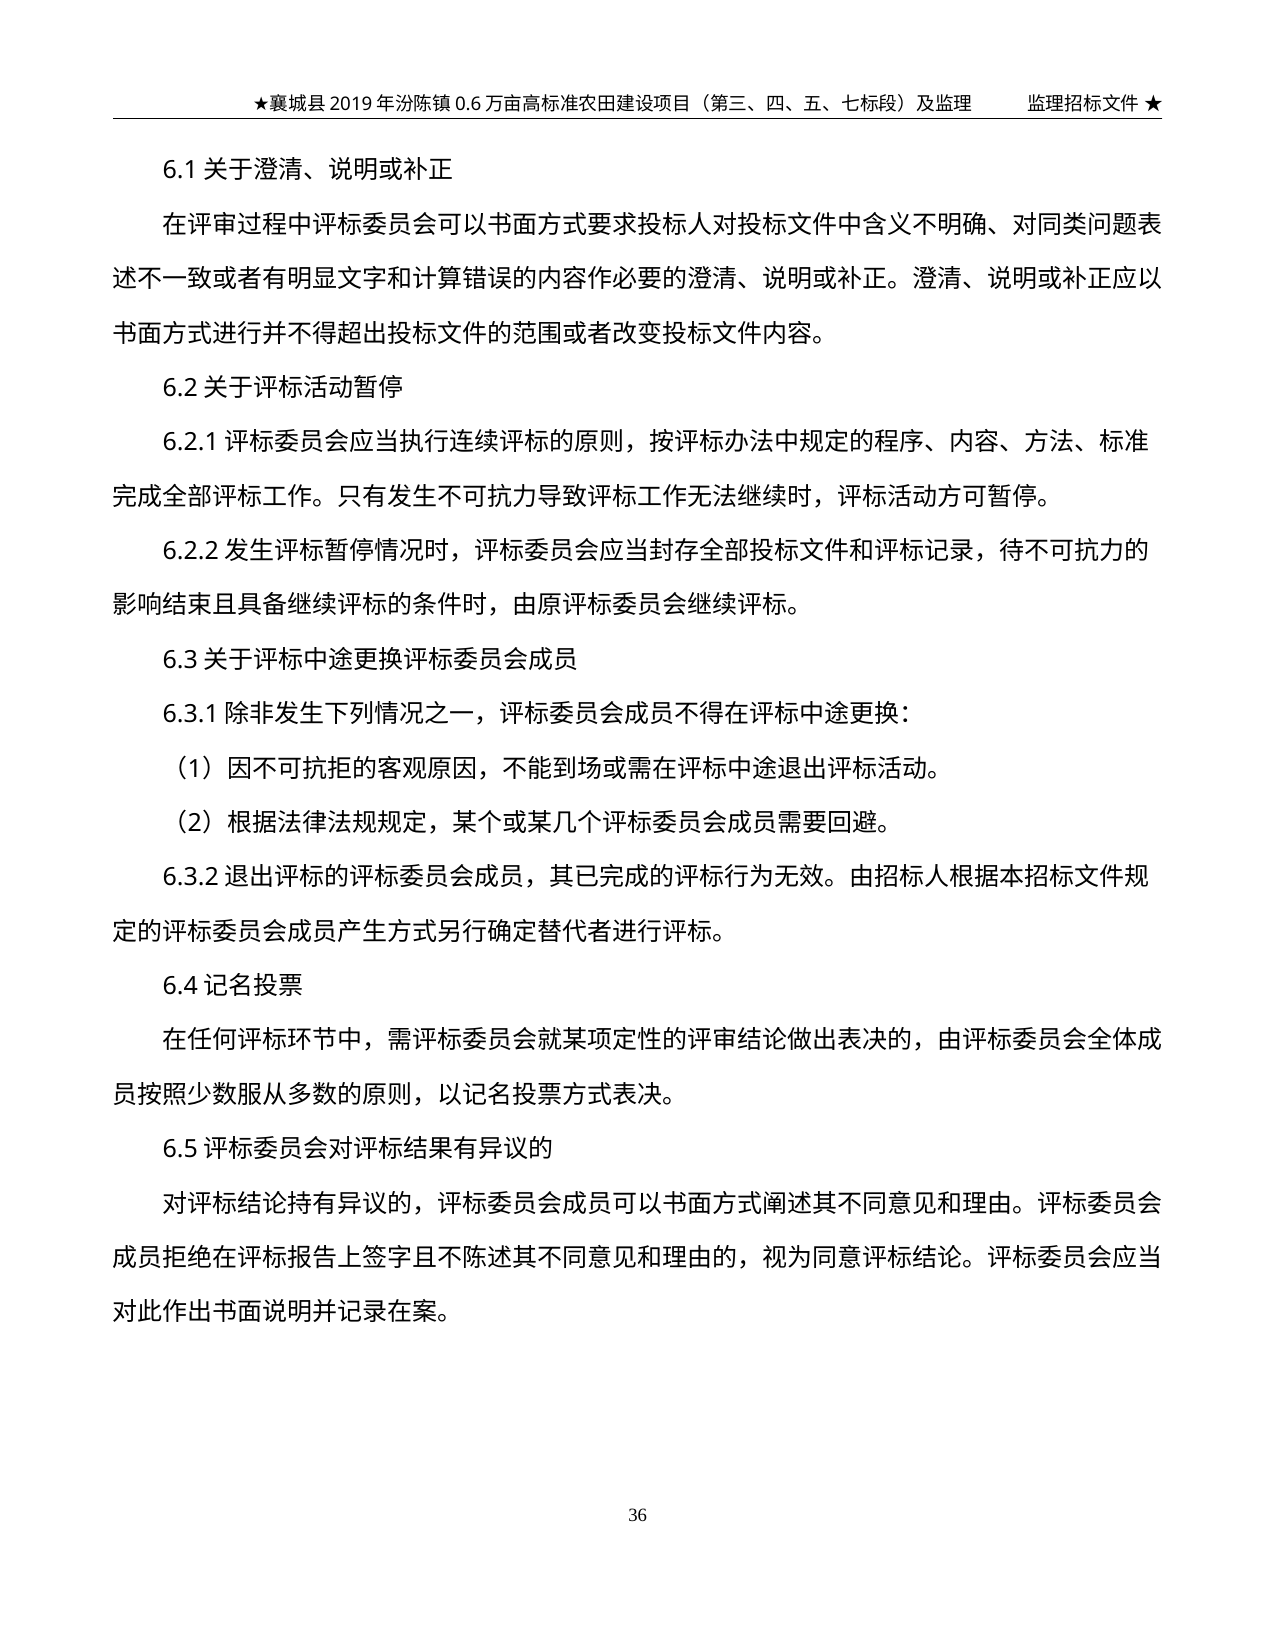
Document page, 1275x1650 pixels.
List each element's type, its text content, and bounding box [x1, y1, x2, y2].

text 6.2.1评标委员会应当执行连续评标的原则，按评标办法中规定的程序、内容、方法、标准完成全部评标工作。只有发生不可抗力导致评标工作无法继续时，评标活动方可暂停。 [112, 422, 1162, 512]
text 6.4记名投票 [112, 966, 1162, 1002]
text 在评审过程中评标委员会可以书面方式要求投标人对投标文件中含义不明确、对同类问题表述不一致或者有明显文字和计算错误的内容作必要的澄清、说明或补正。澄清、说明或补正应以书面方式进行并不得超出投标文件的范围或者改变投标文件内容。 [112, 204, 1162, 349]
text 6.5评标委员会对评标结果有异议的 [112, 1129, 1162, 1165]
text 6.1关于澄清、说明或补正 [112, 150, 1162, 186]
text 6.3.2退出评标的评标委员会成员，其已完成的评标行为无效。由招标人根据本招标文件规定的评标委员会成员产生方式另行确定替代者进行评标。 [112, 857, 1162, 947]
text 在任何评标环节中，需评标委员会就某项定性的评审结论做出表决的，由评标委员会全体成员按照少数服从多数的原则，以记名投票方式表决。 [112, 1020, 1162, 1111]
text 6.3.1除非发生下列情况之一，评标委员会成员不得在评标中途更换： [112, 694, 1162, 730]
text 6.2.2发生评标暂停情况时，评标委员会应当封存全部投标文件和评标记录，待不可抗力的影响结束且具备继续评标的条件时，由原评标委员会继续评标。 [112, 531, 1162, 621]
text （2）根据法律法规规定，某个或某几个评标委员会成员需要回避。 [112, 802, 1162, 839]
text 6.3关于评标中途更换评标委员会成员 [112, 639, 1162, 676]
text 6.2关于评标活动暂停 [112, 367, 1162, 404]
text 对评标结论持有异议的，评标委员会成员可以书面方式阐述其不同意见和理由。评标委员会成员拒绝在评标报告上签字且不陈述其不同意见和理由的，视为同意评标结论。评标委员会应当对此作出书面说明并记录在案。 [112, 1183, 1162, 1328]
text （1）因不可抗拒的客观原因，不能到场或需在评标中途退出评标活动。 [112, 748, 1162, 784]
